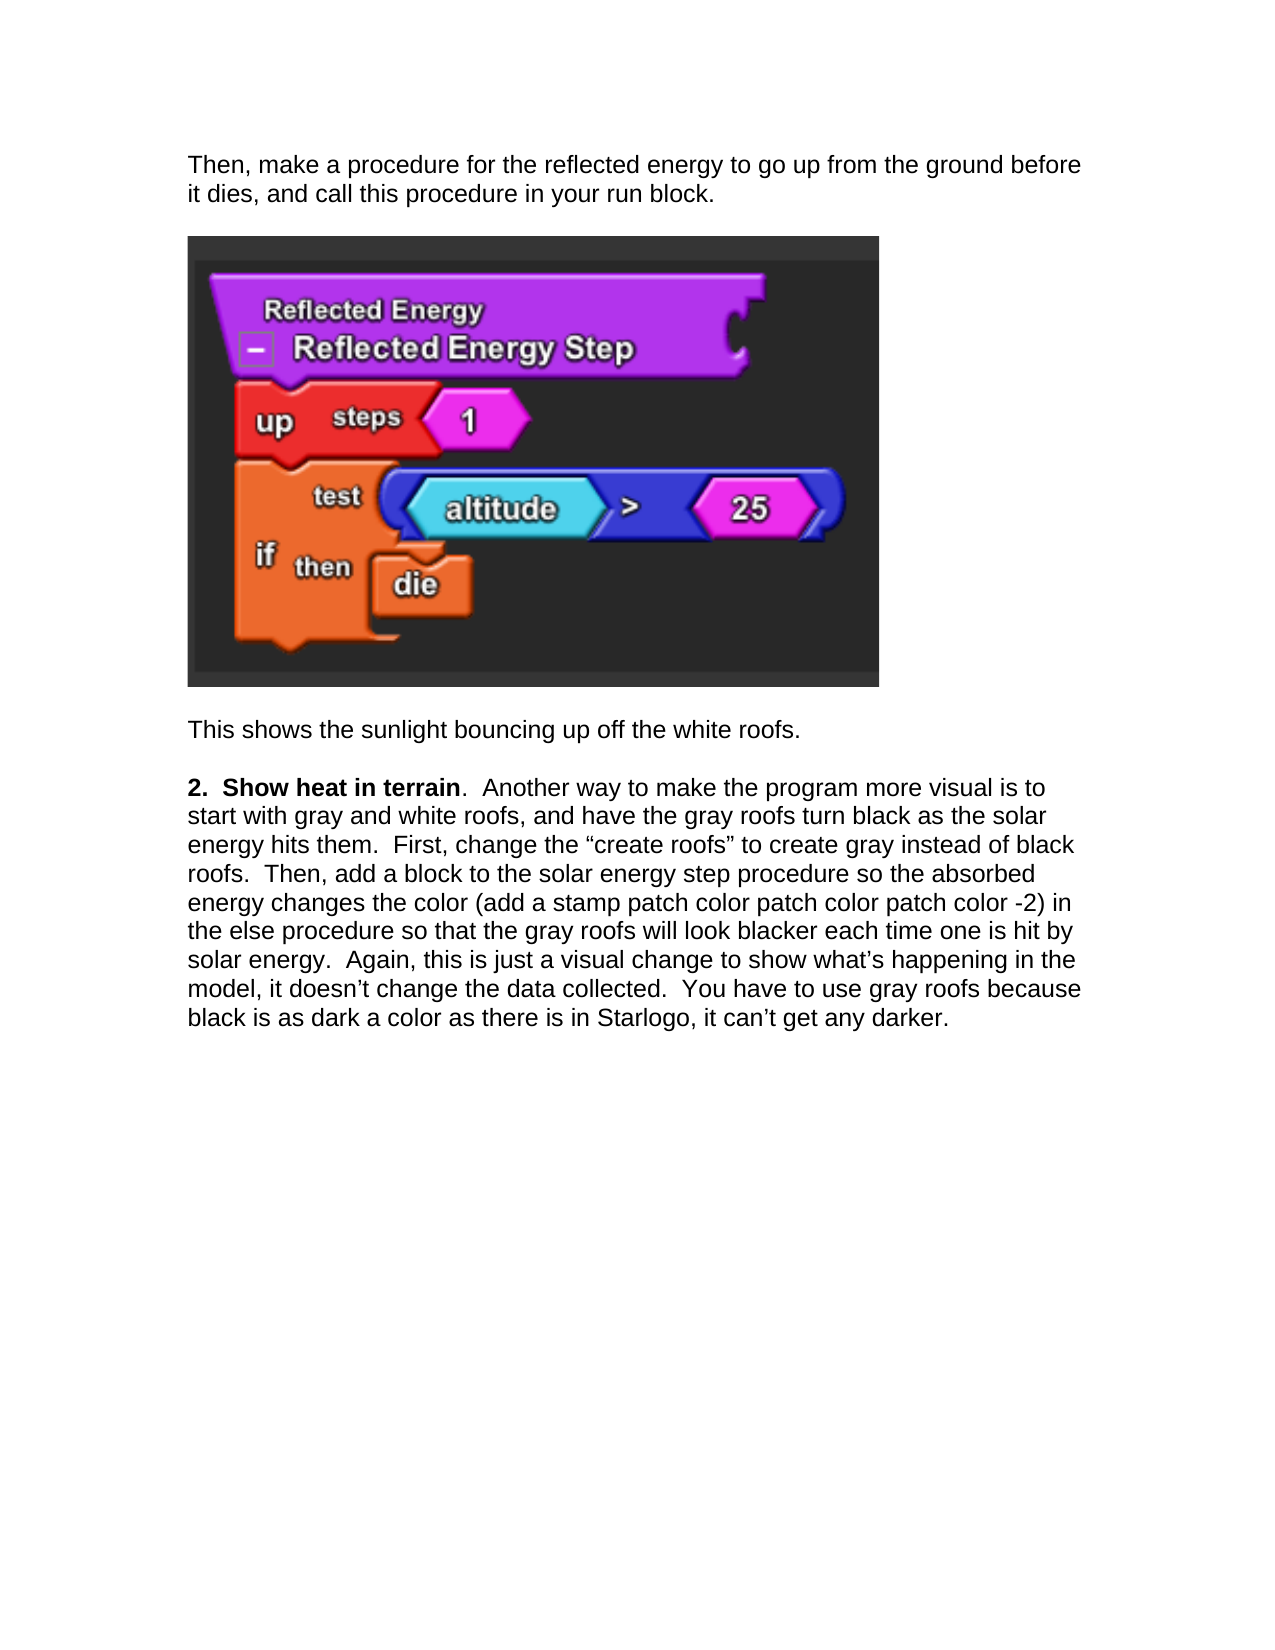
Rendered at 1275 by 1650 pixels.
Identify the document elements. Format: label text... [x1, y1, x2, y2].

text This shows the sunlight bouncing up off the white roofs. [187, 715, 1087, 744]
text Then, make a procedure for the reflected energy to go up from the ground before it dies, and call this procedure in your run block. [187, 150, 1087, 207]
text 2. Show heat in terrain. Another way to make the program more visual is to start with gray and white roofs, and have the gray roofs turn black as the solar energy hits them. First, change the “create roofs” to create gray instead of black roofs. Then, add a block to the solar energy step procedure so the absorbed energy changes the color (add a stamp patch color patch color patch color -2) in the else procedure so that the gray roofs will look blacker each time one is hit by solar energy. Again, this is just a visual change to show what’s happening in the model, it doesn’t change the data collected. You have to use gray roofs because black is as dark a color as there is in Starlogo, it can’t get any darker. Suggestions for some substantive modifications: [187, 772, 1087, 1031]
picture [187, 236, 880, 687]
